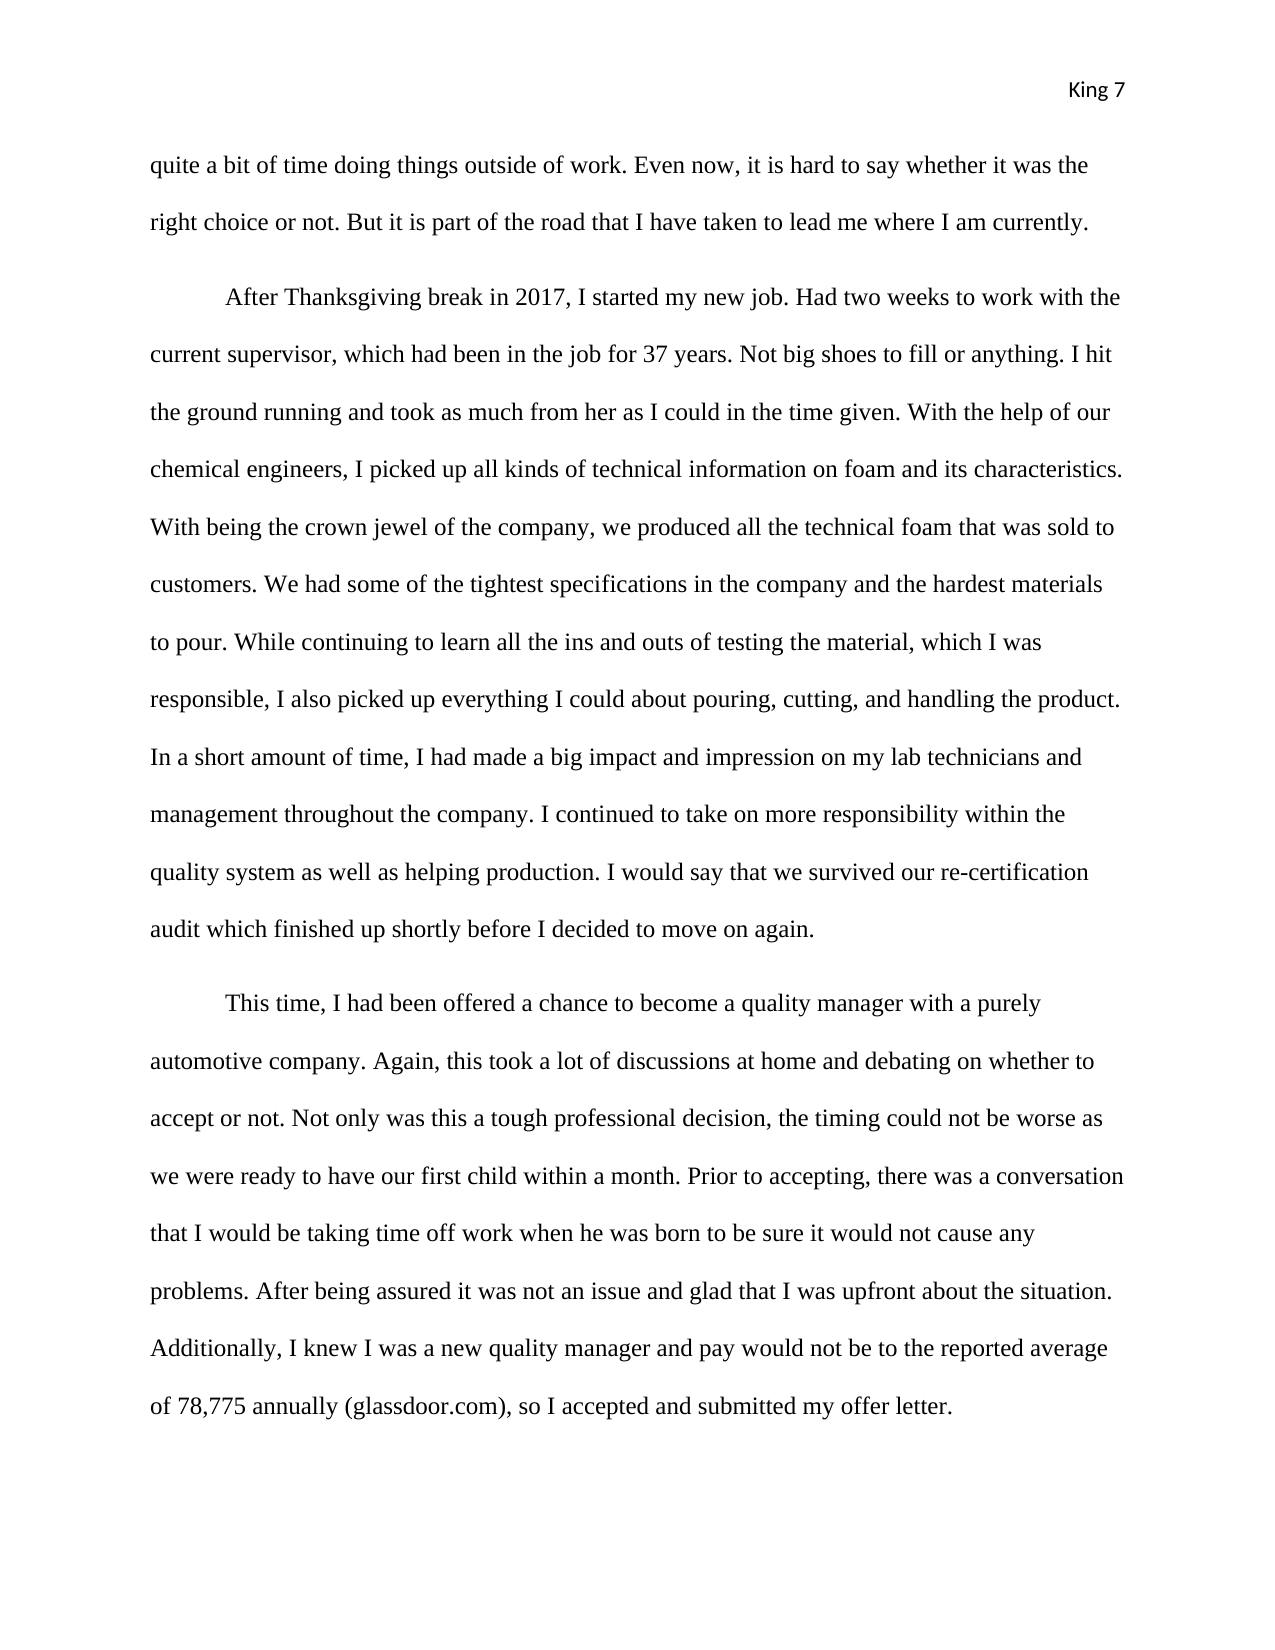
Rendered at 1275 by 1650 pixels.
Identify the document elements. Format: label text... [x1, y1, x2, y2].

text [150, 150, 1125, 236]
text After Thanksgiving break in 2017, I started my new job. Had two weeks to work with the current supervisor, which had been in the job for 37 years. Not big shoes to fill or anything. I hit the ground running and took as much from her as I could in the time given. With the help of our chemical engineers, I picked up all kinds of technical information on foam and its characteristics. With being the crown jewel of the company, we produced all the technical foam that was sold to customers. We had some of the tightest specifications in the company and the hardest materials to pour. While continuing to learn all the ins and outs of testing the material, which I was responsible, I also picked up everything I could about pouring, cutting, and handling the product. In a short amount of time, I had made a big impact and impression on my lab technicians and management throughout the company. I continued to take on more responsibility within the quality system as well as helping production. I would say that we survived our re-certification audit which finished up shortly before I decided to move on again. [150, 282, 1125, 943]
text This time, I had been offered a chance to become a quality manager with a purely automotive company. Again, this took a lot of discussions at home and debating on whether to accept or not. Not only was this a tough professional decision, the timing could not be worse as we were ready to have our first child within a month. Prior to accepting, there was a conversation that I would be taking time off work when he was born to be sure it would not cause any problems. After being assured it was not an issue and glad that I was upfront about the situation. Additionally, I knew I was a new quality manager and pay would not be to the reported average of 78,775 annually (glassdoor.com), so I accepted and submitted my offer letter. [150, 988, 1125, 1419]
